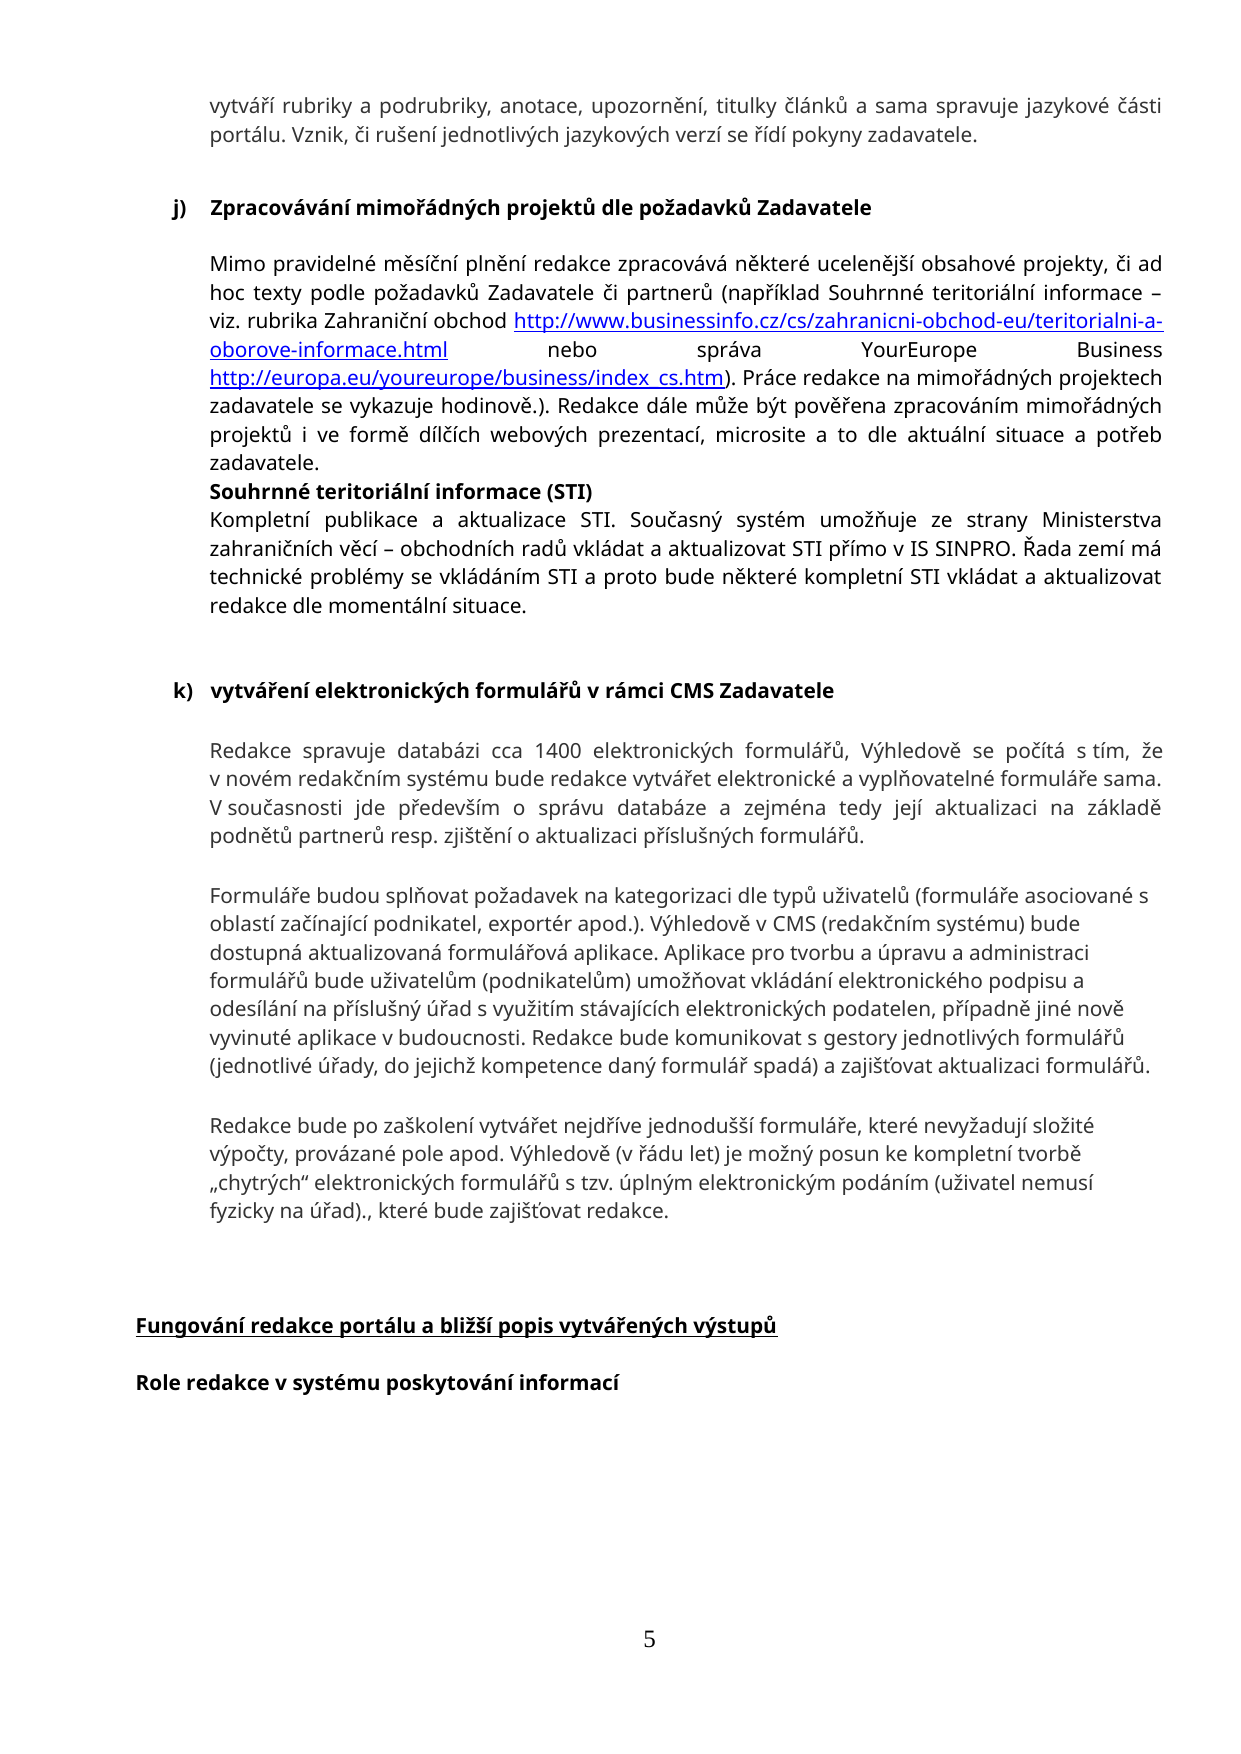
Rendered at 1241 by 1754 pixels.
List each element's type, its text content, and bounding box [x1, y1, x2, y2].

list Zpracovávání mimořádných projektů dle požadavků Zadavatele [173, 193, 1163, 221]
subtitle Role redakce v systému poskytování informací [135, 1368, 1163, 1397]
text Formuláře budou splňovat požadavek na kategorizaci dle typů uživatelů (formuláře asociované s oblastí začínající podnikatel, exportér apod.). Výhledově v CMS (redakčním systému) bude dostupná aktualizovaná formulářová aplikace. Aplikace pro tvorbu a úpravu a administraci formulářů bude uživatelům (podnikatelům) umožňovat vkládání elektronického podpisu a odesílání na příslušný úřad s využitím stávajících elektronických podatelen, případně jiné nově vyvinuté aplikace v budoucnosti. Redakce bude komunikovat s gestory jednotlivých formulářů (jednotlivé úřady, do jejichž kompetence daný formulář spadá) a zajišťovat aktualizaci formulářů. [209, 881, 1163, 1080]
subtitle Fungování redakce portálu a bližší popis vytvářených výstupů [135, 1312, 1163, 1340]
list vytváření elektronických formulářů v rámci CMS Zadavatele [173, 676, 1163, 704]
text Redakce bude po zaškolení vytvářet nejdříve jednodušší formuláře, které nevyžadují složité výpočty, provázané pole apod. Výhledově (v řádu let) je možný posun ke kompletní tvorbě „chytrých“ elektronických formulářů s tzv. úplným elektronickým podáním (uživatel nemusí fyzicky na úřad)., které bude zajišťovat redakce. [209, 1111, 1163, 1225]
text Souhrnné teritoriální informace (STI) [135, 477, 1163, 505]
text Redakce spravuje databázi cca 1400 elektronických formulářů, Výhledově se počítá s tím, že v novém redakčním systému bude redakce vytvářet elektronické a vyplňovatelné formuláře sama. V současnosti jde především o správu databáze a zejména tedy její aktualizaci na základě podnětů partnerů resp. zjištění o aktualizaci příslušných formulářů. [209, 736, 1163, 849]
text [209, 92, 1163, 148]
text Kompletní publikace a aktualizace STI. Současný systém umožňuje ze strany Ministerstva zahraničních věcí – obchodních radů vkládat a aktualizovat STI přímo v IS SINPRO. Řada zemí má technické problémy se vkládáním STI a proto bude některé kompletní STI vkládat a aktualizovat redakce dle momentální situace. [209, 505, 1163, 619]
list Mimo pravidelné měsíční plnění redakce zpracovává některé ucelenější obsahové projekty, či ad hoc texty podle požadavků Zadavatele či partnerů (například Souhrnné teritoriální informace – viz. rubrika Zahraniční obchod http://www.businessinfo.cz/cs/zahranicni-obchod-eu/teritorialni-a-oborove-informace.html nebo správa YourEurope Business http://europa.eu/youreurope/business/index_cs.htm). Práce redakce na mimořádných projektech zadavatele se vykazuje hodinově.). Redakce dále může být pověřena zpracováním mimořádných projektů i ve formě dílčích webových prezentací, microsite a to dle aktuální situace a potřeb zadavatele. [209, 249, 1163, 477]
